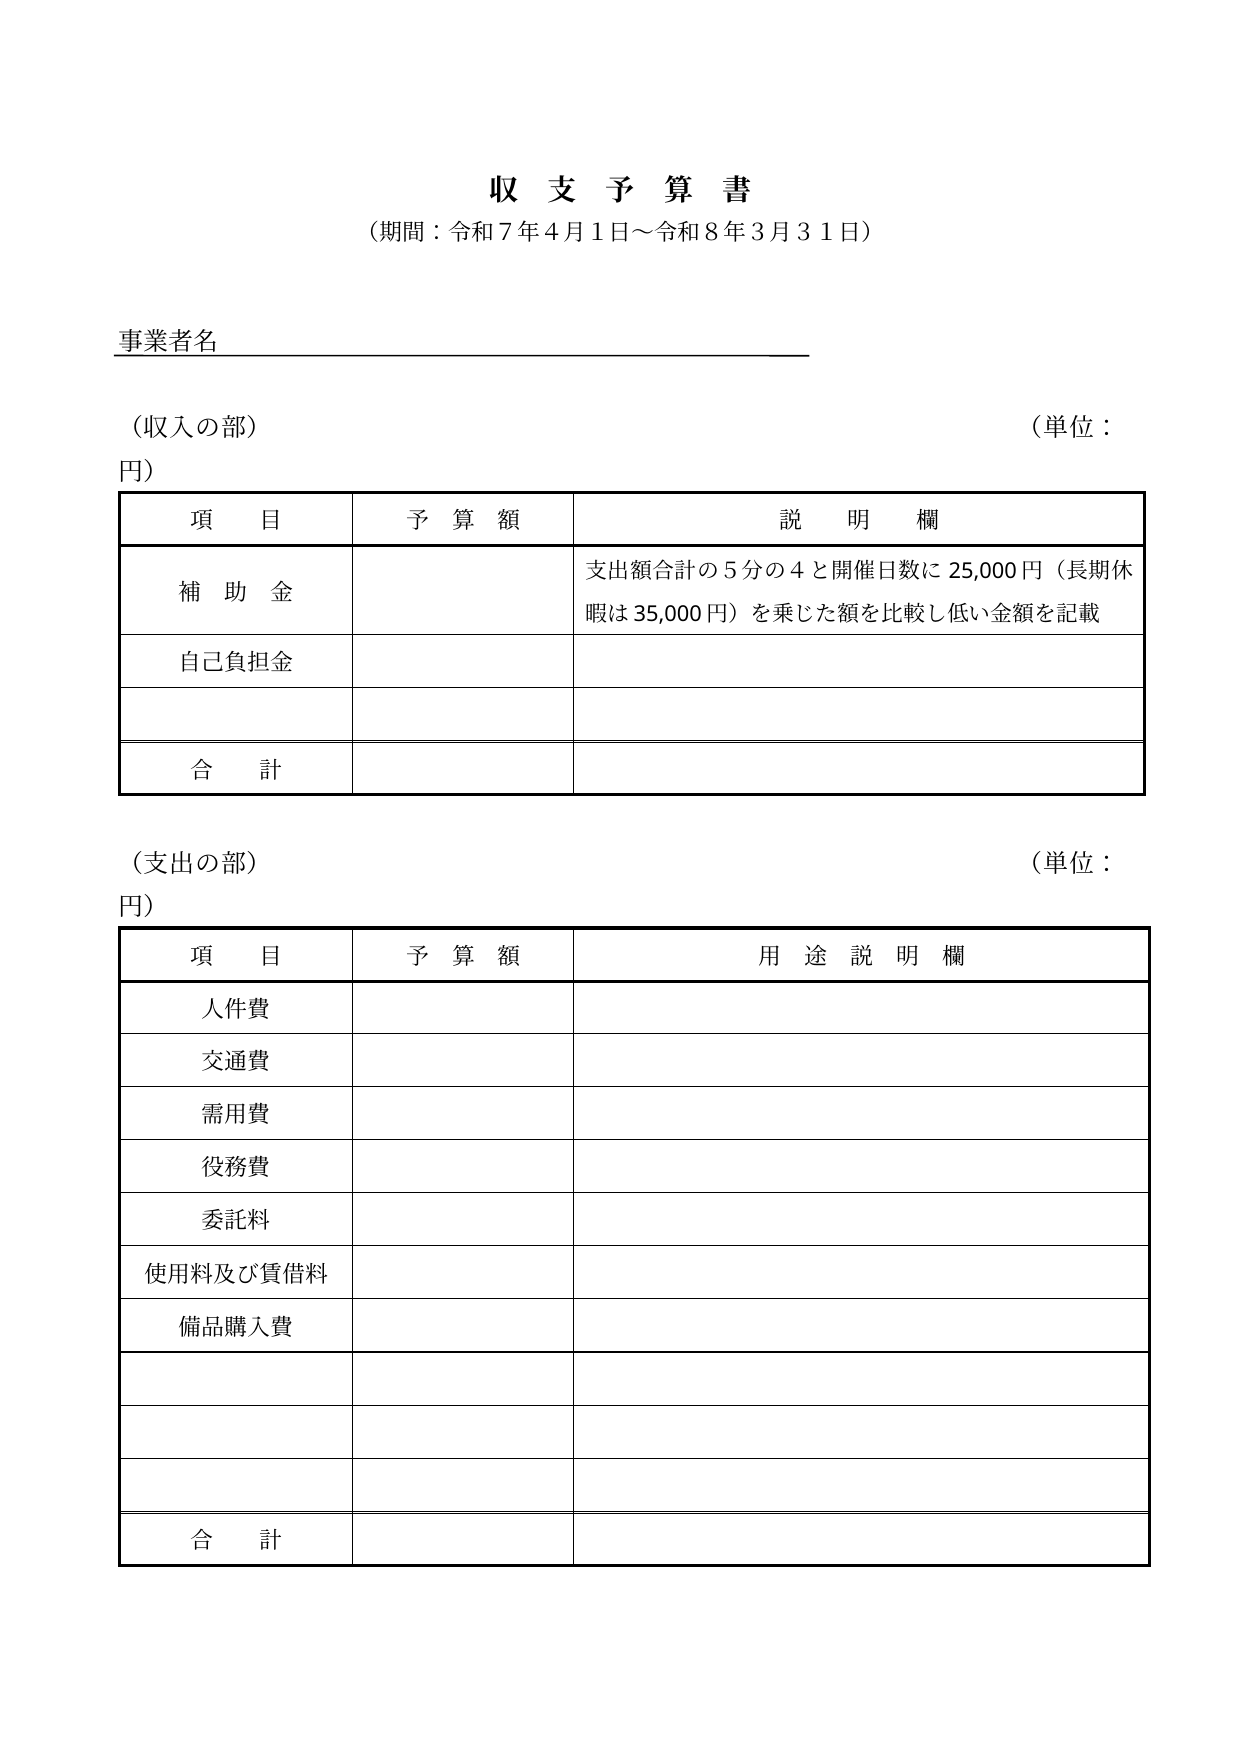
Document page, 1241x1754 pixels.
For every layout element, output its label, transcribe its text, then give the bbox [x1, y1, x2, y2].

table_cell [574, 688, 1143, 740]
table_header 項 目 [121, 930, 352, 979]
table_cell [353, 635, 573, 687]
table_cell [574, 1514, 1148, 1564]
table_header 項 目 [121, 494, 352, 544]
table_cell [353, 1299, 573, 1351]
table_cell [353, 1034, 573, 1086]
text （支出の部） （単位：円） [118, 840, 1122, 926]
table_cell 交通費 [121, 1034, 352, 1086]
table_header 予 算 額 [353, 494, 573, 544]
table_cell 人件費 [121, 983, 352, 1033]
table_cell 合 計 [121, 1514, 352, 1564]
table_cell 自己負担金 [121, 635, 352, 687]
table_cell [574, 743, 1143, 793]
table_cell [353, 1140, 573, 1192]
table_cell [353, 1459, 573, 1511]
table_cell [574, 1353, 1148, 1404]
table_cell [574, 1246, 1148, 1298]
table_cell 使用料及び賃借料 [121, 1246, 352, 1298]
table_header 用 途 説 明 欄 [574, 930, 1148, 979]
table_cell 支出額合計の５分の４と開催日数に25,000円（長期休暇は35,000円）を乗じた額を比較し低い金額を記載 [574, 547, 1143, 634]
table_cell [121, 1459, 352, 1511]
text 事業者名 [118, 318, 1122, 361]
table_cell [121, 1406, 352, 1458]
table_cell [353, 1246, 573, 1298]
text （収入の部） （単位：円） [118, 404, 1122, 491]
table_cell 役務費 [121, 1140, 352, 1192]
table_cell [353, 1087, 573, 1139]
table_cell 備品購入費 [121, 1299, 352, 1351]
table_cell 需用費 [121, 1087, 352, 1139]
table_cell [353, 688, 573, 740]
table_cell [121, 688, 352, 740]
table_cell [574, 983, 1148, 1033]
table_cell [574, 1034, 1148, 1086]
table_cell [574, 1087, 1148, 1139]
table_cell [121, 1353, 352, 1404]
table_cell [353, 547, 573, 634]
text 収 支 予 算 書 [118, 166, 1122, 209]
table_cell [353, 1514, 573, 1564]
table_cell [353, 1193, 573, 1245]
table_cell [574, 1193, 1148, 1245]
text （期間：令和７年４月１日～令和８年３月３１日） [118, 209, 1122, 253]
table_cell [574, 635, 1143, 687]
table_cell [574, 1140, 1148, 1192]
table_cell [353, 1406, 573, 1458]
table_cell [353, 743, 573, 793]
table_cell 合 計 [121, 743, 352, 793]
table_header 予 算 額 [353, 930, 573, 979]
table_header 説 明 欄 [574, 494, 1143, 544]
table_cell 補 助 金 [121, 547, 352, 634]
table_cell [574, 1299, 1148, 1351]
table_cell [574, 1459, 1148, 1511]
table_cell [353, 1353, 573, 1404]
table_cell [574, 1406, 1148, 1458]
table_cell 委託料 [121, 1193, 352, 1245]
table_cell [353, 983, 573, 1033]
